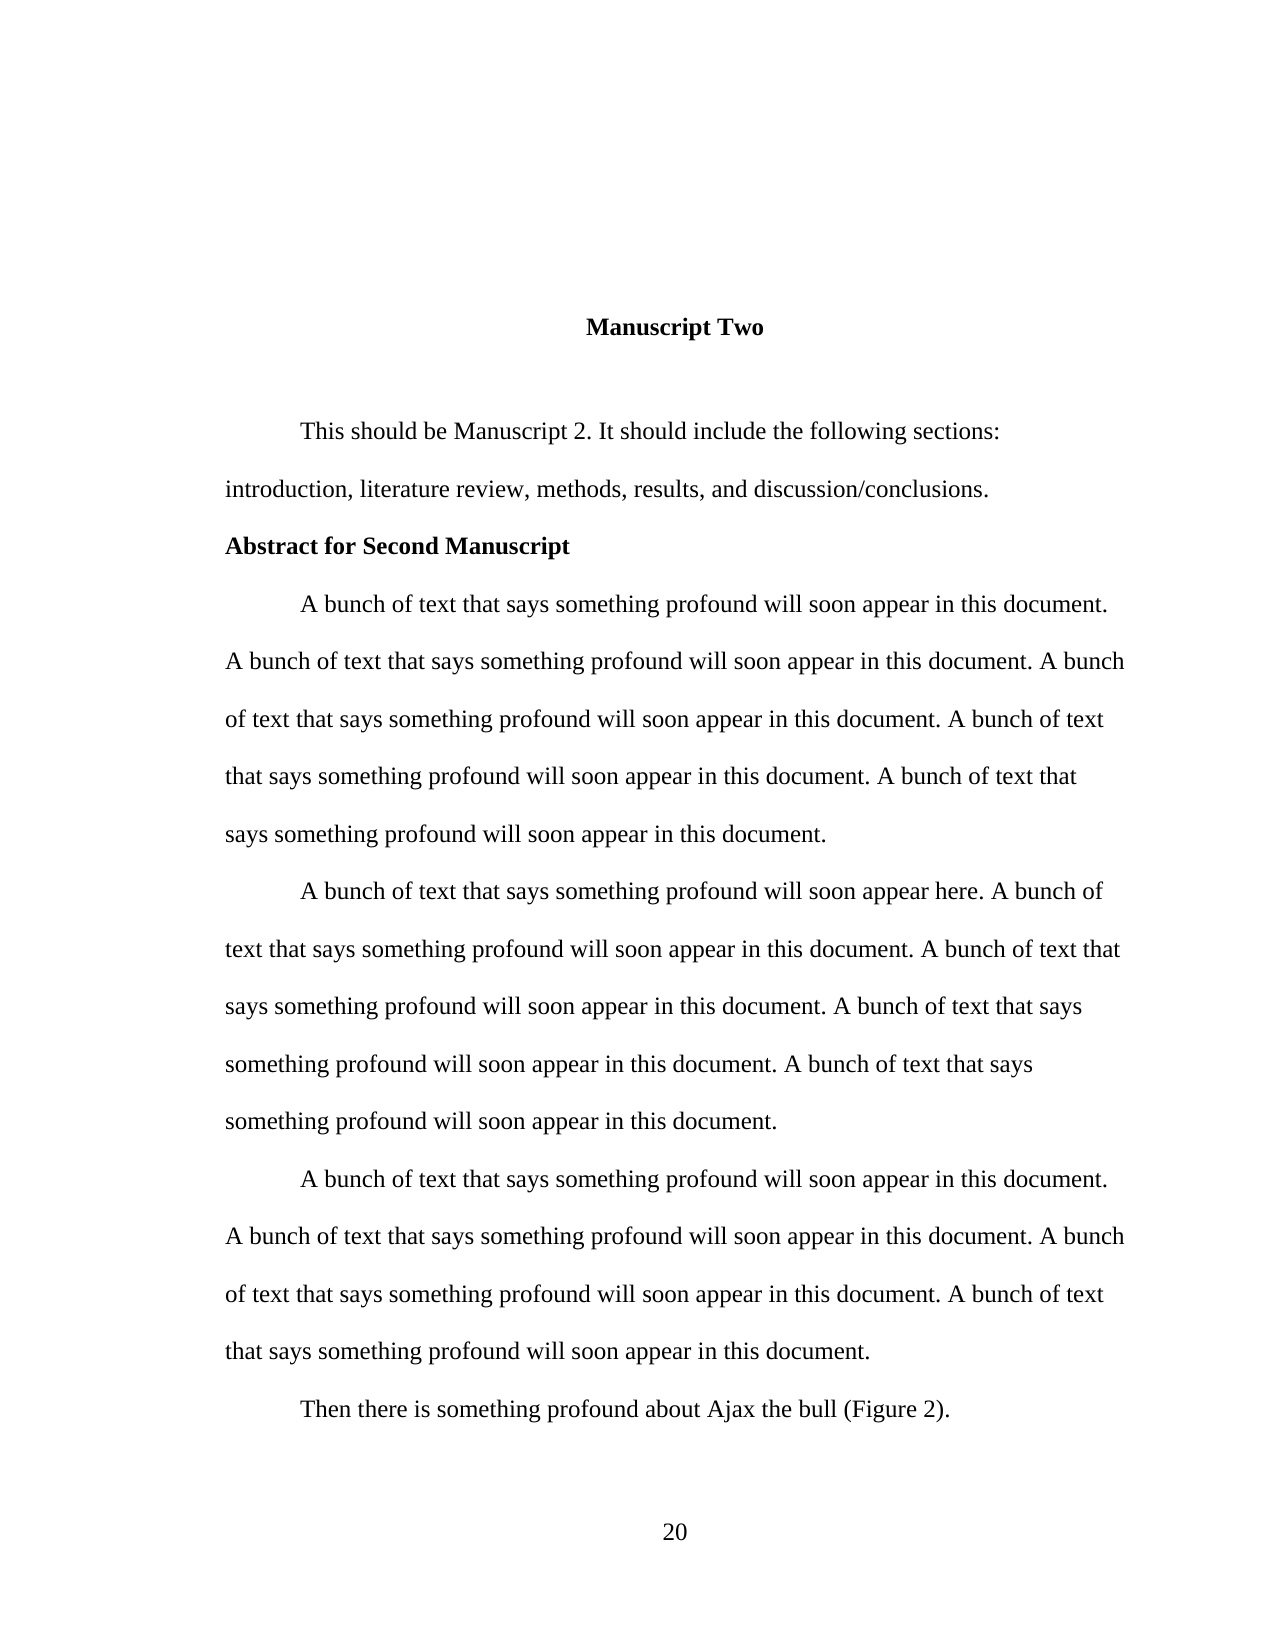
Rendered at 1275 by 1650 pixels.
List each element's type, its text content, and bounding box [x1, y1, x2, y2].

subtitle Abstract for Second Manuscript [225, 531, 1125, 560]
text A bunch of text that says something profound will soon appear here. A bunch of text that says something profound will soon appear in this document. A bunch of text that says something profound will soon appear in this document. A bunch of text that says something profound will soon appear in this document. A bunch of text that says something profound will soon appear in this document. [225, 876, 1125, 1135]
text This should be Manuscript 2. It should include the following sections: introduction, literature review, methods, results, and discussion/conclusions. [225, 416, 1125, 502]
text A bunch of text that says something profound will soon appear in this document. A bunch of text that says something profound will soon appear in this document. A bunch of text that says something profound will soon appear in this document. A bunch of text that says something profound will soon appear in this document. A bunch of text that says something profound will soon appear in this document. [225, 589, 1125, 847]
text A bunch of text that says something profound will soon appear in this document. A bunch of text that says something profound will soon appear in this document. A bunch of text that says something profound will soon appear in this document. A bunch of text that says something profound will soon appear in this document. [225, 1164, 1125, 1365]
text Then there is something profound about Ajax the bull (Figure 2). [225, 1394, 1125, 1422]
subtitle Manuscript Two [225, 312, 1125, 341]
